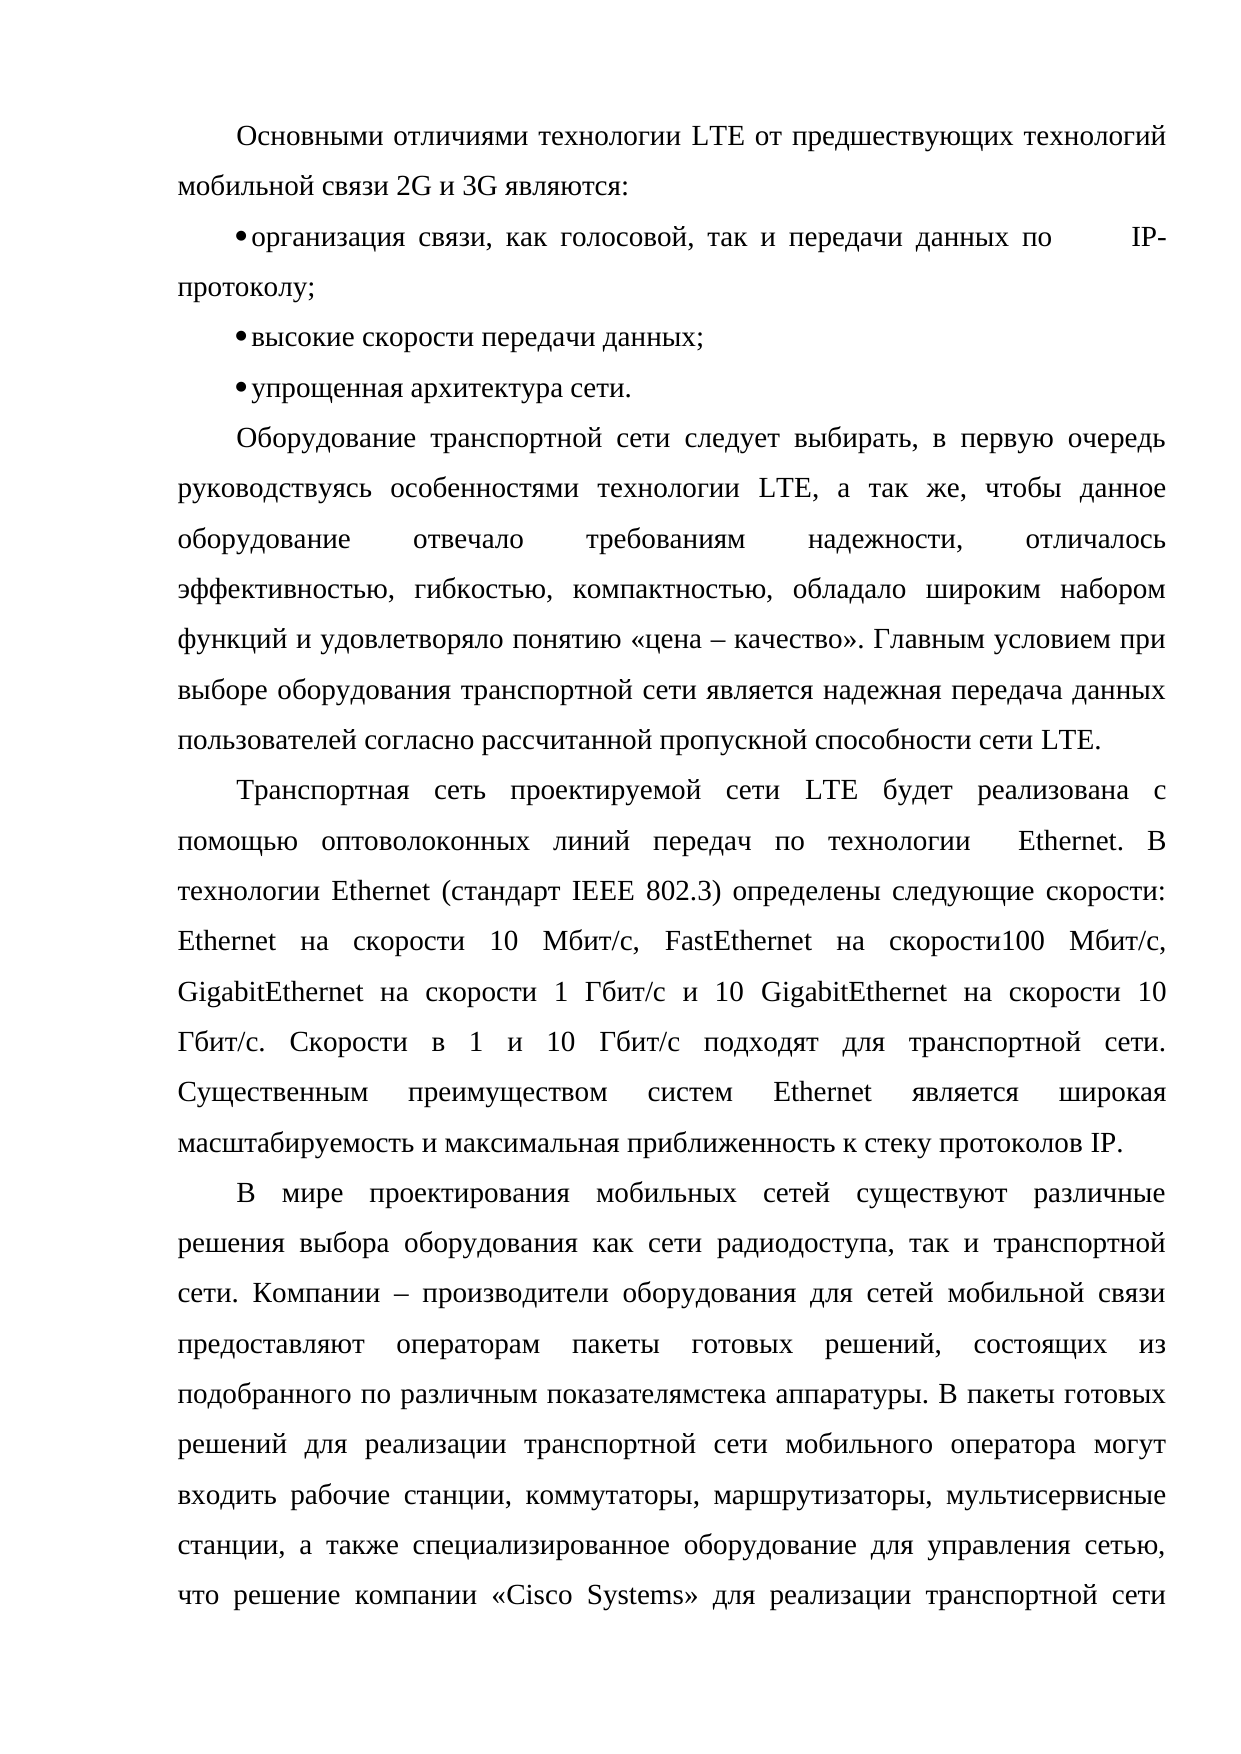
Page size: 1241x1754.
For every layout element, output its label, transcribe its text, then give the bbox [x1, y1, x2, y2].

list Транспортная сеть проектируемой сети LTE будет реализована с помощью оптоволоконных линий передач по технологии Ethernet. В технологии Ethernet (стандарт IEEE 802.3) определены следующие скорости: Ethernet на скорости 10 Мбит/с, FastEthernet на скорости100 Мбит/с, GigabitEthernet на скорости 1 Гбит/с и 10 GigabitEthernet на скорости 10 Гбит/с. Скорости в 1 и 10 Гбит/с подходят для транспортной сети. Существенным преимуществом систем Ethernet является широкая масштабируемость и максимальная приближенность к стеку протоколов IP. [177, 772, 1167, 1158]
text Основными отличиями технологии LTE от предшествующих технологий мобильной связи 2G и 3G являются: [177, 118, 1167, 202]
list организация связи, как голосовой, так и передачи данных по IP-протоколу; [177, 219, 1167, 303]
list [177, 1175, 1167, 1611]
list высокие скорости передачи данных; [177, 319, 1167, 353]
list Оборудование транспортной сети следует выбирать, в первую очередь руководствуясь особенностями технологии LTE, а так же, чтобы данное оборудование отвечало требованиям надежности, отличалось эффективностью, гибкостью, компактностью, обладало широким набором функций и удовлетворяло понятию «цена – качество». Главным условием при выборе оборудования транспортной сети является надежная передача данных пользователей согласно рассчитанной пропускной способности сети LTE. [177, 420, 1167, 756]
list упрощенная архитектура сети. [177, 370, 1167, 403]
